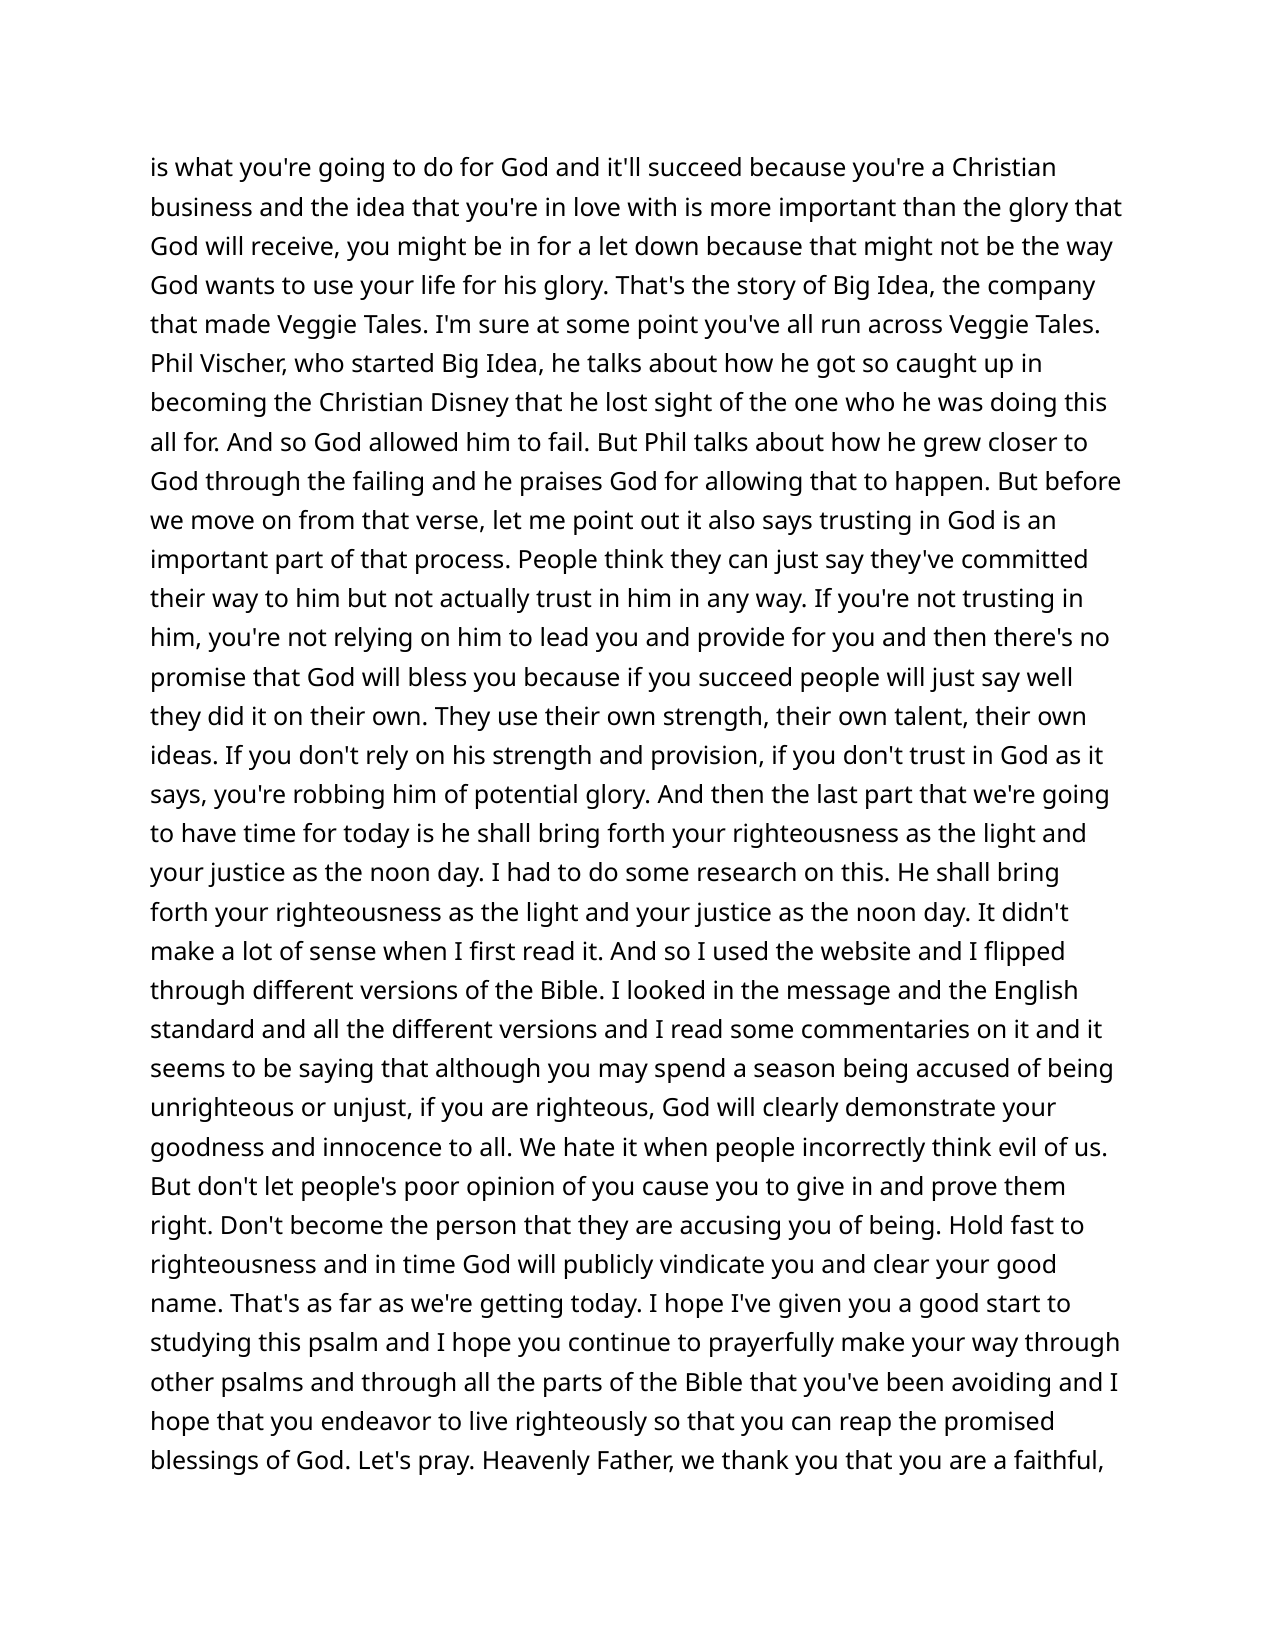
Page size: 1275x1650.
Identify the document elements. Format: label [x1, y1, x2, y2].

text [150, 150, 1125, 1477]
